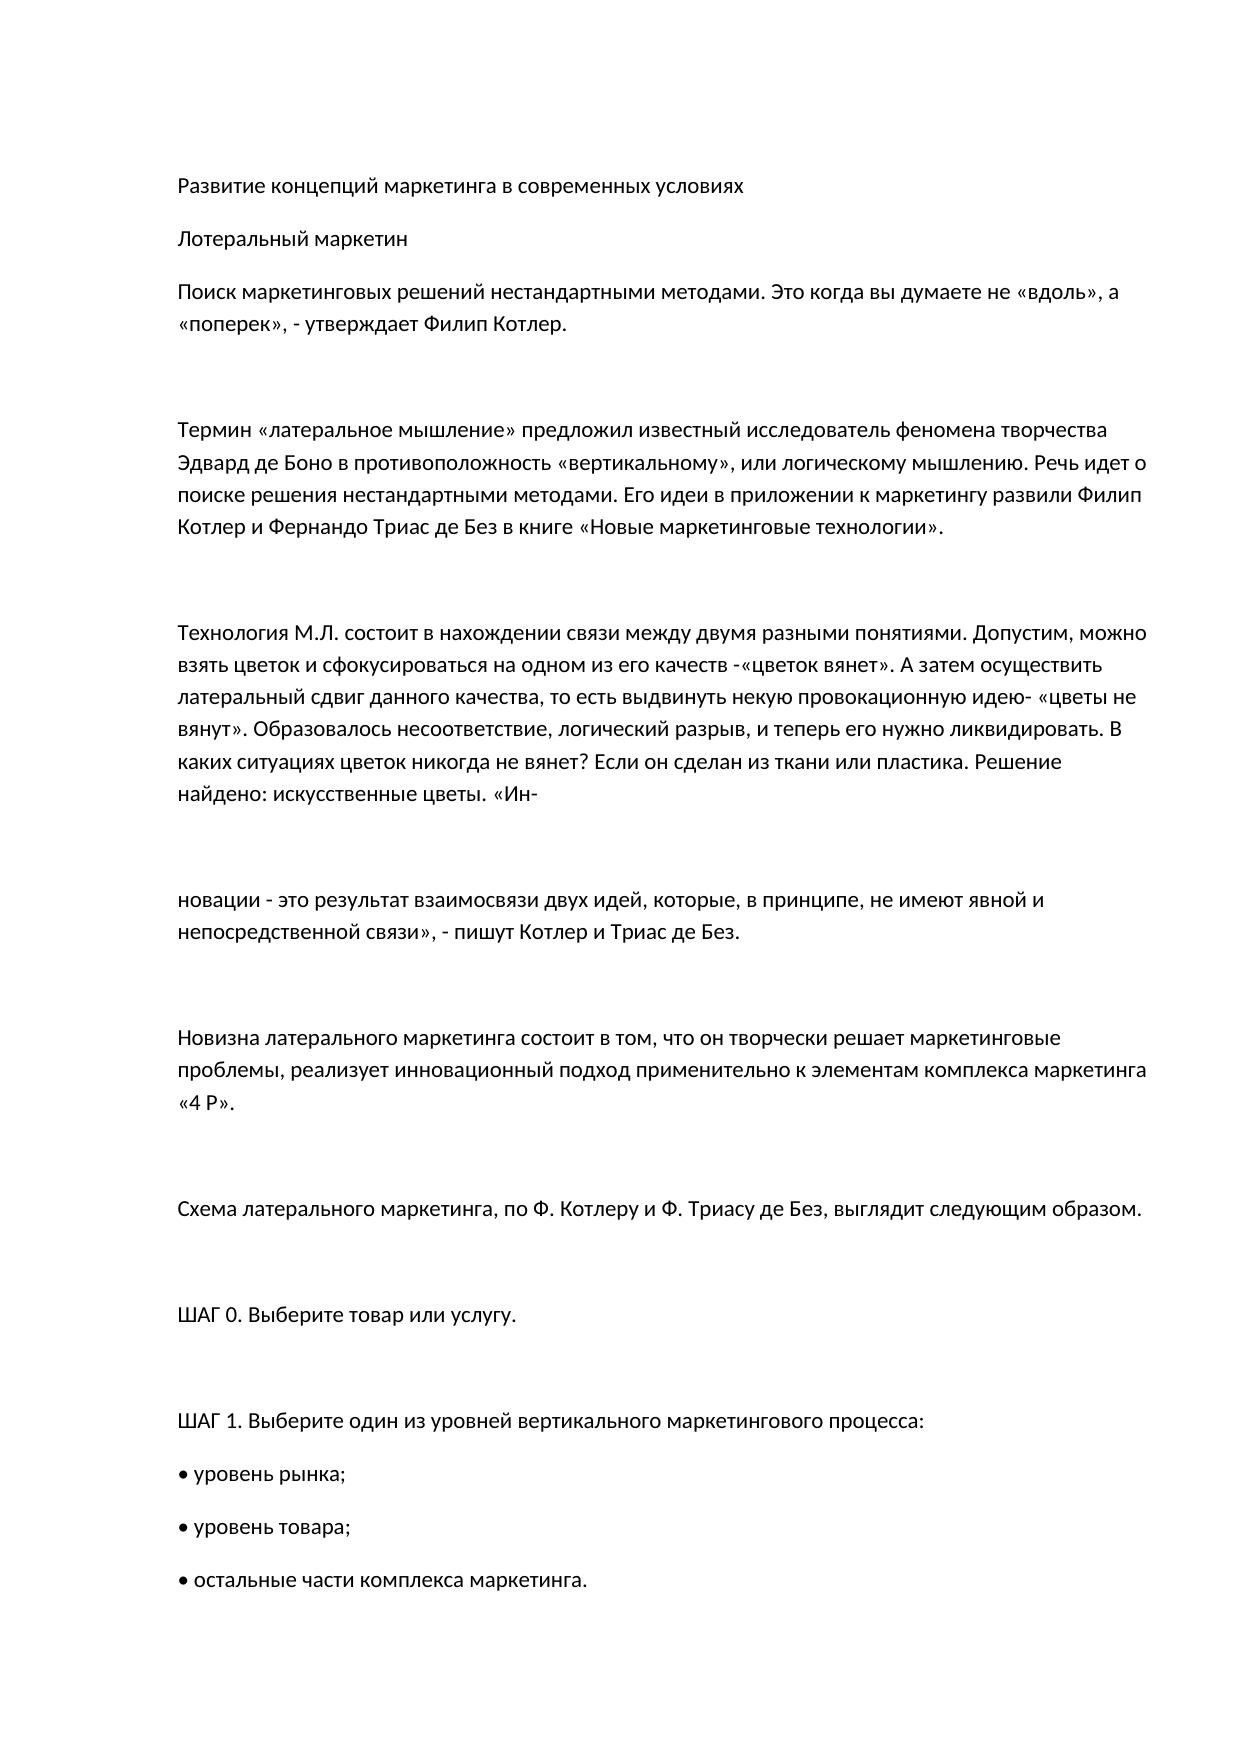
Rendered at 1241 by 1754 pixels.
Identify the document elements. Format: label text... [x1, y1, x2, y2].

text ШАГ 0. Выберите товар или услугу. [177, 1300, 1152, 1328]
text Развитие концепций маркетинга в современных условиях [177, 171, 1152, 199]
text Технология М.Л. состоит в нахождении связи между двумя разными понятиями. Допустим, можно взять цветок и сфокусироваться на одном из его качеств -«цветок вянет». А затем осуществить латеральный сдвиг данного качества, то есть выдвинуть некую провокационную идею- «цветы не вянут». Образовалось несоответствие, логический разрыв, и теперь его нужно ликвидировать. В каких ситуациях цветок никогда не вянет? Если он сделан из ткани или пластика. Решение найдено: искусственные цветы. «Ин- [177, 618, 1152, 807]
text • уровень товара; [177, 1512, 1152, 1540]
text Схема латерального маркетинга, по Ф. Котлеру и Ф. Триасу де Без, выглядит следующим образом. [177, 1194, 1152, 1222]
text Термин «латеральное мышление» предложил известный исследователь феномена творчества Эдвард де Боно в противоположность «вертикальному», или логическому мышлению. Речь идет о поиске решения нестандартными методами. Его идеи в приложении к маркетингу развили Филип Котлер и Фернандо Триас де Без в книге «Новые маркетинговые технологии». [177, 415, 1152, 540]
text ШАГ 1. Выберите один из уровней вертикального маркетингового процесса: [177, 1406, 1152, 1434]
text • остальные части комплекса маркетинга. [177, 1565, 1152, 1593]
text • уровень рынка; [177, 1459, 1152, 1487]
text Поиск маркетинговых решений нестандартными методами. Это когда вы думаете не «вдоль», а «поперек», - утверждает Филип Котлер. [177, 277, 1152, 337]
text Новизна латерального маркетинга состоит в том, что он творчески решает маркетинговые проблемы, реализует инновационный подход применительно к элементам комплекса маркетинга «4 Р». [177, 1023, 1152, 1116]
text Лотеральный маркетин [177, 224, 1152, 252]
text новации - это результат взаимосвязи двух идей, которые, в принципе, не имеют явной и непосредственной связи», - пишут Котлер и Триас де Без. [177, 885, 1152, 945]
